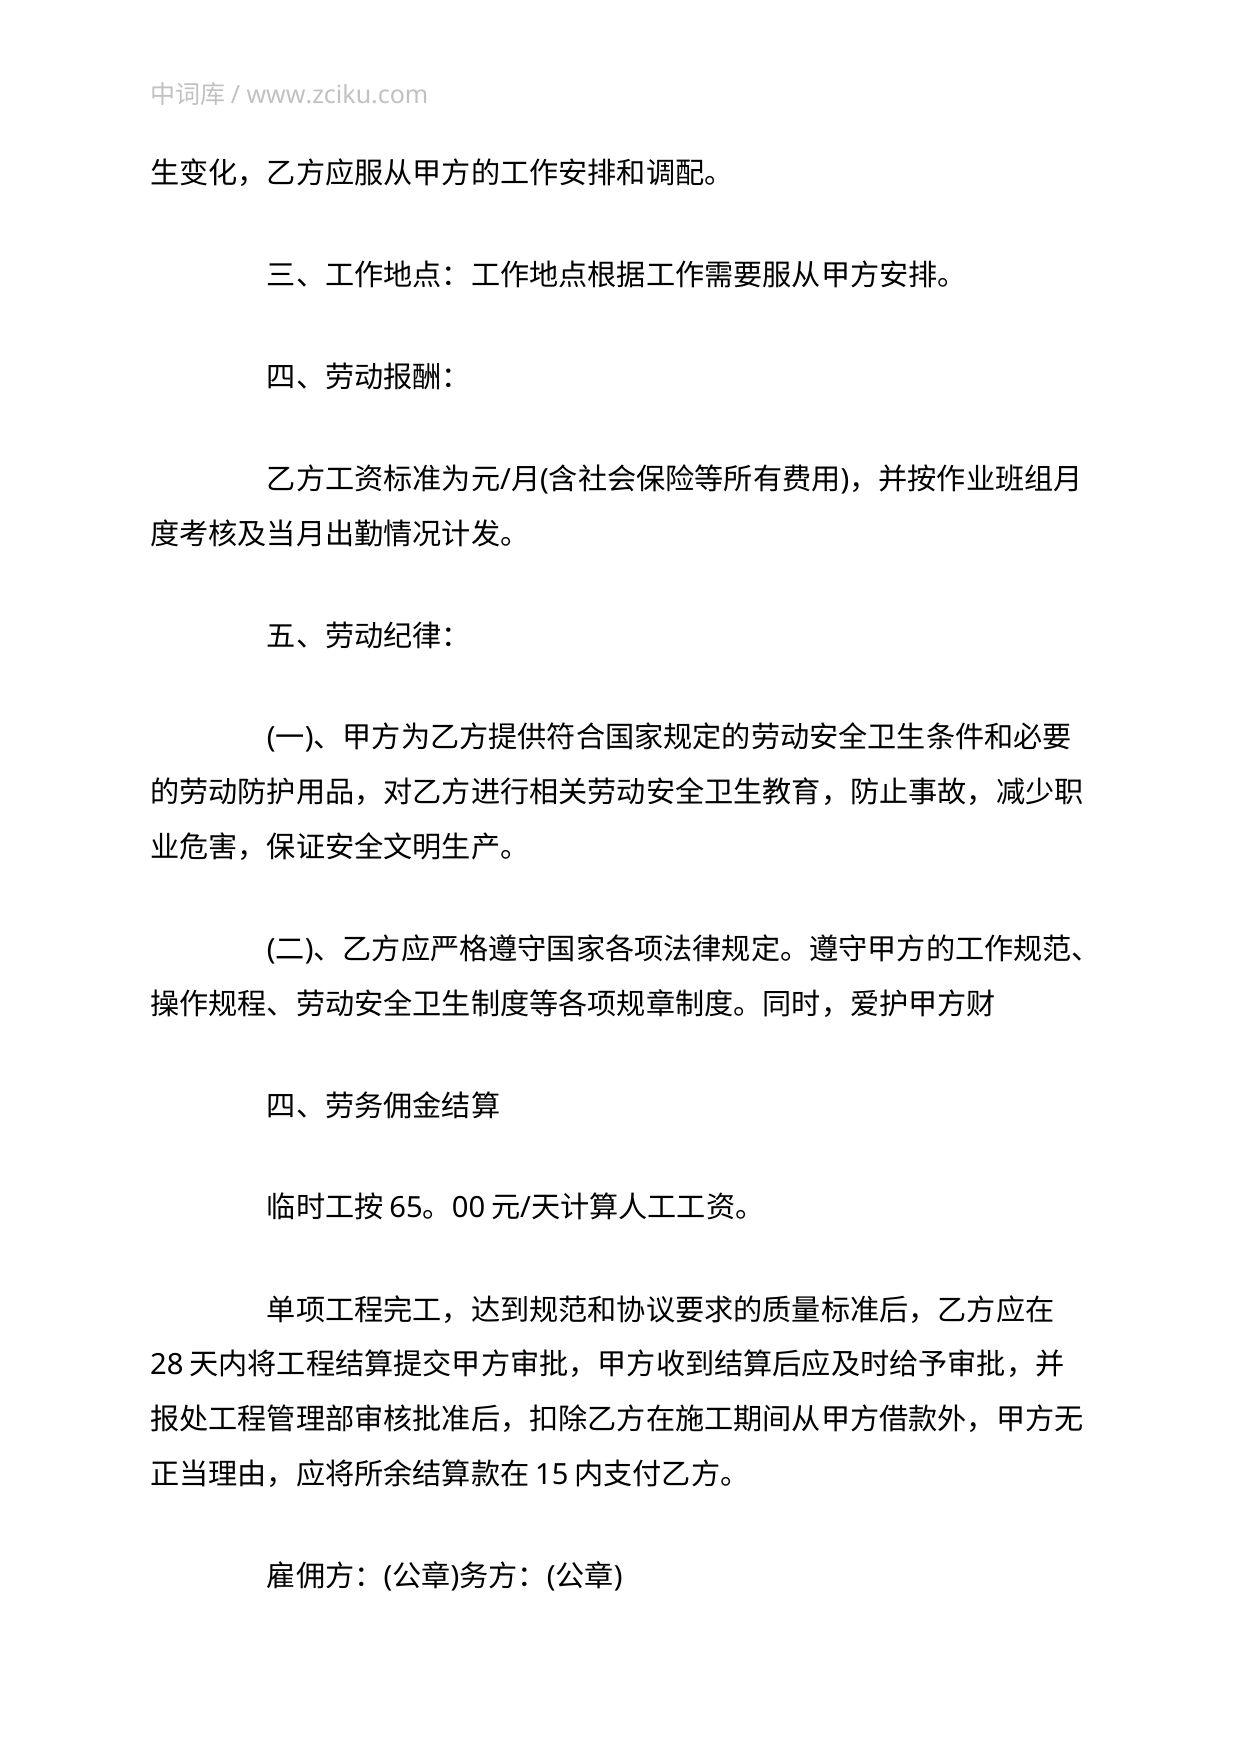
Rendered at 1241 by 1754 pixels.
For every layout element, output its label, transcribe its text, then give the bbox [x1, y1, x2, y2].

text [150, 150, 1090, 192]
text 五、劳动纪律： [150, 612, 1090, 654]
text (二)、乙方应严格遵守国家各项法律规定。遵守甲方的工作规范、操作规程、劳动安全卫生制度等各项规章制度。同时，爱护甲方财 [150, 926, 1090, 1023]
text 雇佣方：(公章)务方：(公章) [150, 1553, 1090, 1595]
text (一)、甲方为乙方提供符合国家规定的劳动安全卫生条件和必要的劳动防护用品，对乙方进行相关劳动安全卫生教育，防止事故，减少职业危害，保证安全文明生产。 [150, 714, 1090, 866]
text 临时工按65。00元/天计算人工工资。 [150, 1184, 1090, 1226]
text 单项工程完工，达到规范和协议要求的质量标准后，乙方应在28天内将工程结算提交甲方审批，甲方收到结算后应及时给予审批，并报处工程管理部审核批准后，扣除乙方在施工期间从甲方借款外，甲方无正当理由，应将所余结算款在15内支付乙方。 [150, 1286, 1090, 1493]
text 四、劳动报酬： [150, 353, 1090, 396]
text 乙方工资标准为元/月(含社会保险等所有费用)，并按作业班组月度考核及当月出勤情况计发。 [150, 455, 1090, 553]
text 四、劳务佣金结算 [150, 1082, 1090, 1124]
text 三、工作地点：工作地点根据工作需要服从甲方安排。 [150, 252, 1090, 294]
